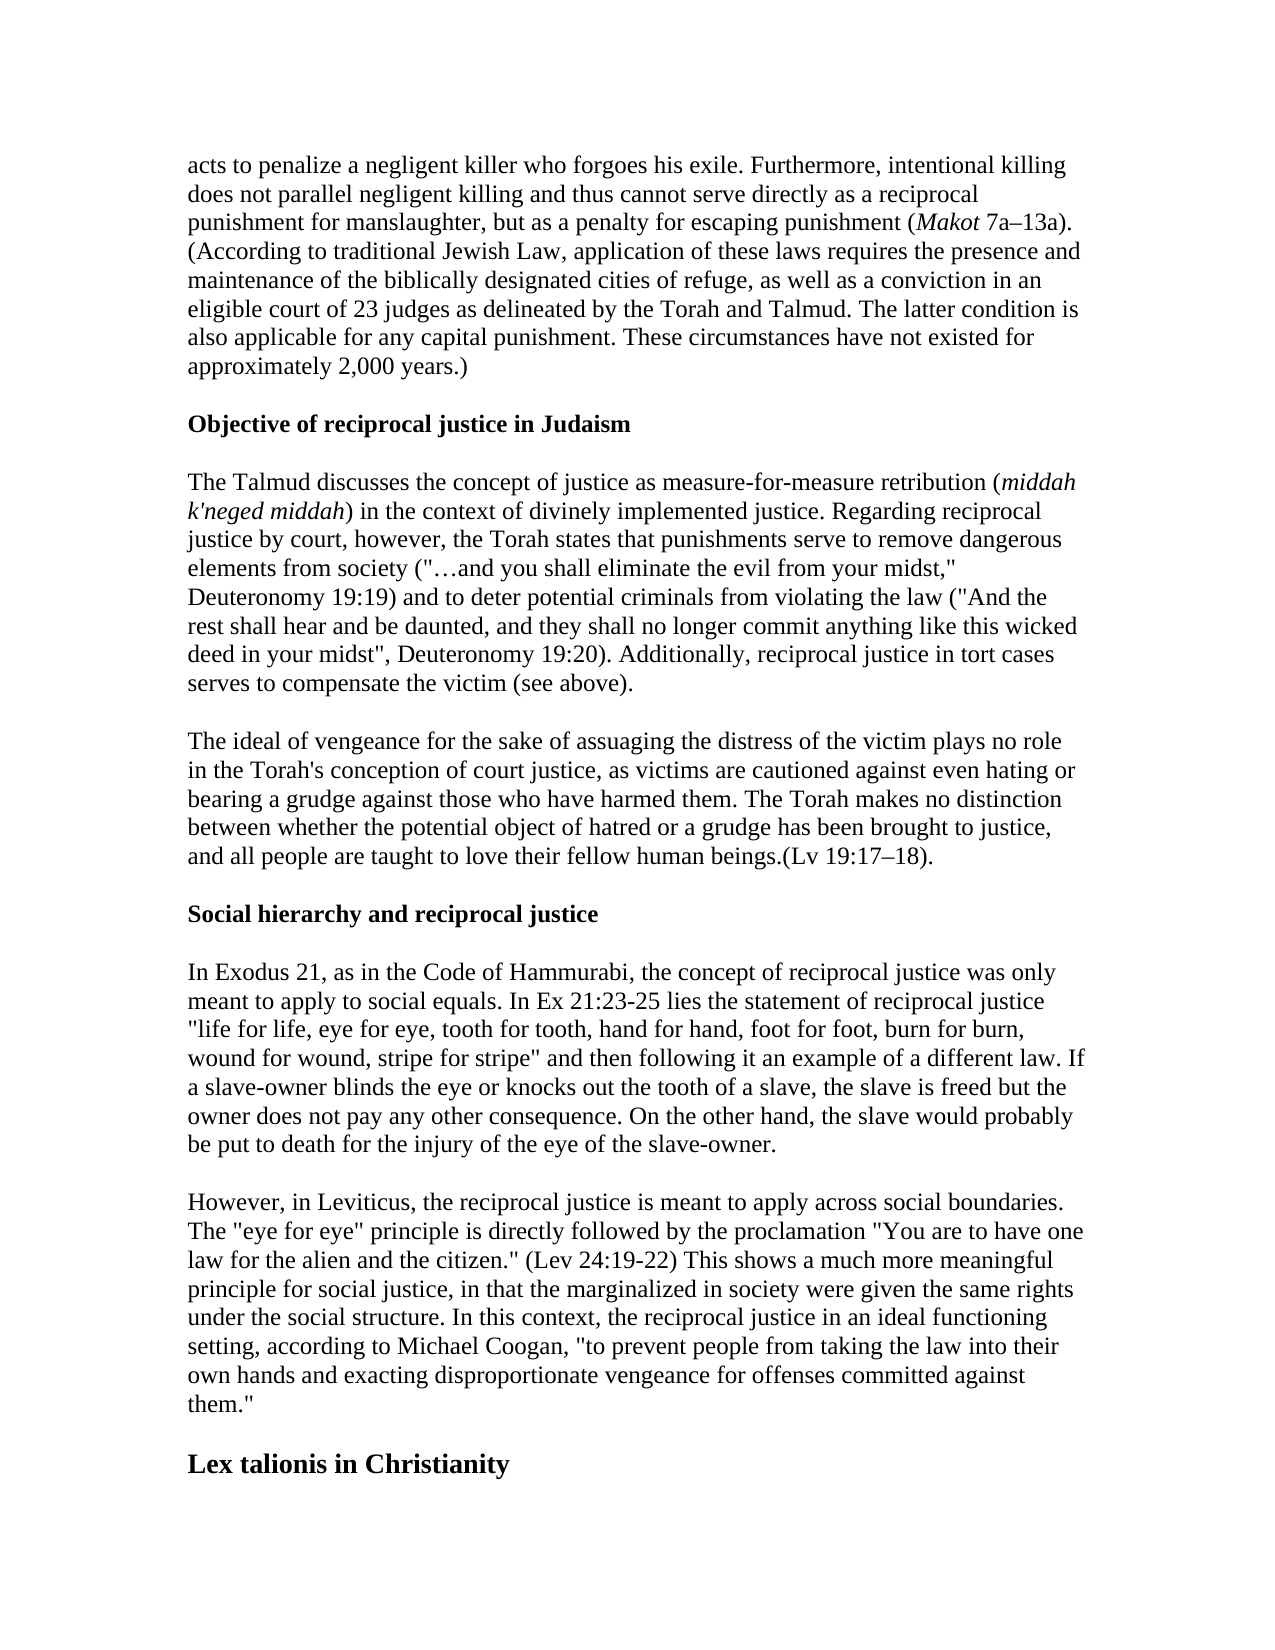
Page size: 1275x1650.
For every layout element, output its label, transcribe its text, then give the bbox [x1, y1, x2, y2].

text Lex talionis in Christianity [187, 1447, 1087, 1479]
text However, in Leviticus, the reciprocal justice is meant to apply across social boundaries. The "eye for eye" principle is directly followed by the proclamation "You are to have one law for the alien and the citizen." (Lev 24:19-22) This shows a much more meaningful principle for social justice, in that the marginalized in society were given the same rights under the social structure. In this context, the reciprocal justice in an ideal functioning setting, according to Michael Coogan, "to prevent people from taking the law into their own hands and exacting disproportionate vengeance for offenses committed against them." [187, 1187, 1087, 1417]
text The ideal of vengeance for the sake of assuaging the distress of the victim plays no role in the Torah's conception of court justice, as victims are cautioned against even hating or bearing a grudge against those who have harmed them. The Torah makes no distinction between whether the potential object of hatred or a grudge has been brought to justice, and all people are taught to love their fellow human beings.(Lv 19:17–18). [187, 726, 1087, 870]
text The Talmud discusses the concept of justice as measure-for-measure retribution (middah k'neged middah) in the context of divinely implemented justice. Regarding reciprocal justice by court, however, the Torah states that punishments serve to remove dangerous elements from society ("…and you shall eliminate the evil from your midst," Deuteronomy 19:19) and to deter potential criminals from violating the law ("And the rest shall hear and be daunted, and they shall no longer commit anything like this wicked deed in your midst", Deuteronomy 19:20). Additionally, reciprocal justice in tort cases serves to compensate the victim (see above). [187, 467, 1087, 697]
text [187, 150, 1087, 380]
text Objective of reciprocal justice in Judaism [187, 409, 1087, 438]
text Social hierarchy and reciprocal justice [187, 899, 1087, 928]
text In Exodus 21, as in the Code of Hammurabi, the concept of reciprocal justice was only meant to apply to social equals. In Ex 21:23-25 lies the statement of reciprocal justice "life for life, eye for eye, tooth for tooth, hand for hand, foot for foot, burn for burn, wound for wound, stripe for stripe" and then following it an example of a different law. If a slave-owner blinds the eye or knocks out the tooth of a slave, the slave is freed but the owner does not pay any other consequence. On the other hand, the slave would probably be put to death for the injury of the eye of the slave-owner. [187, 957, 1087, 1158]
